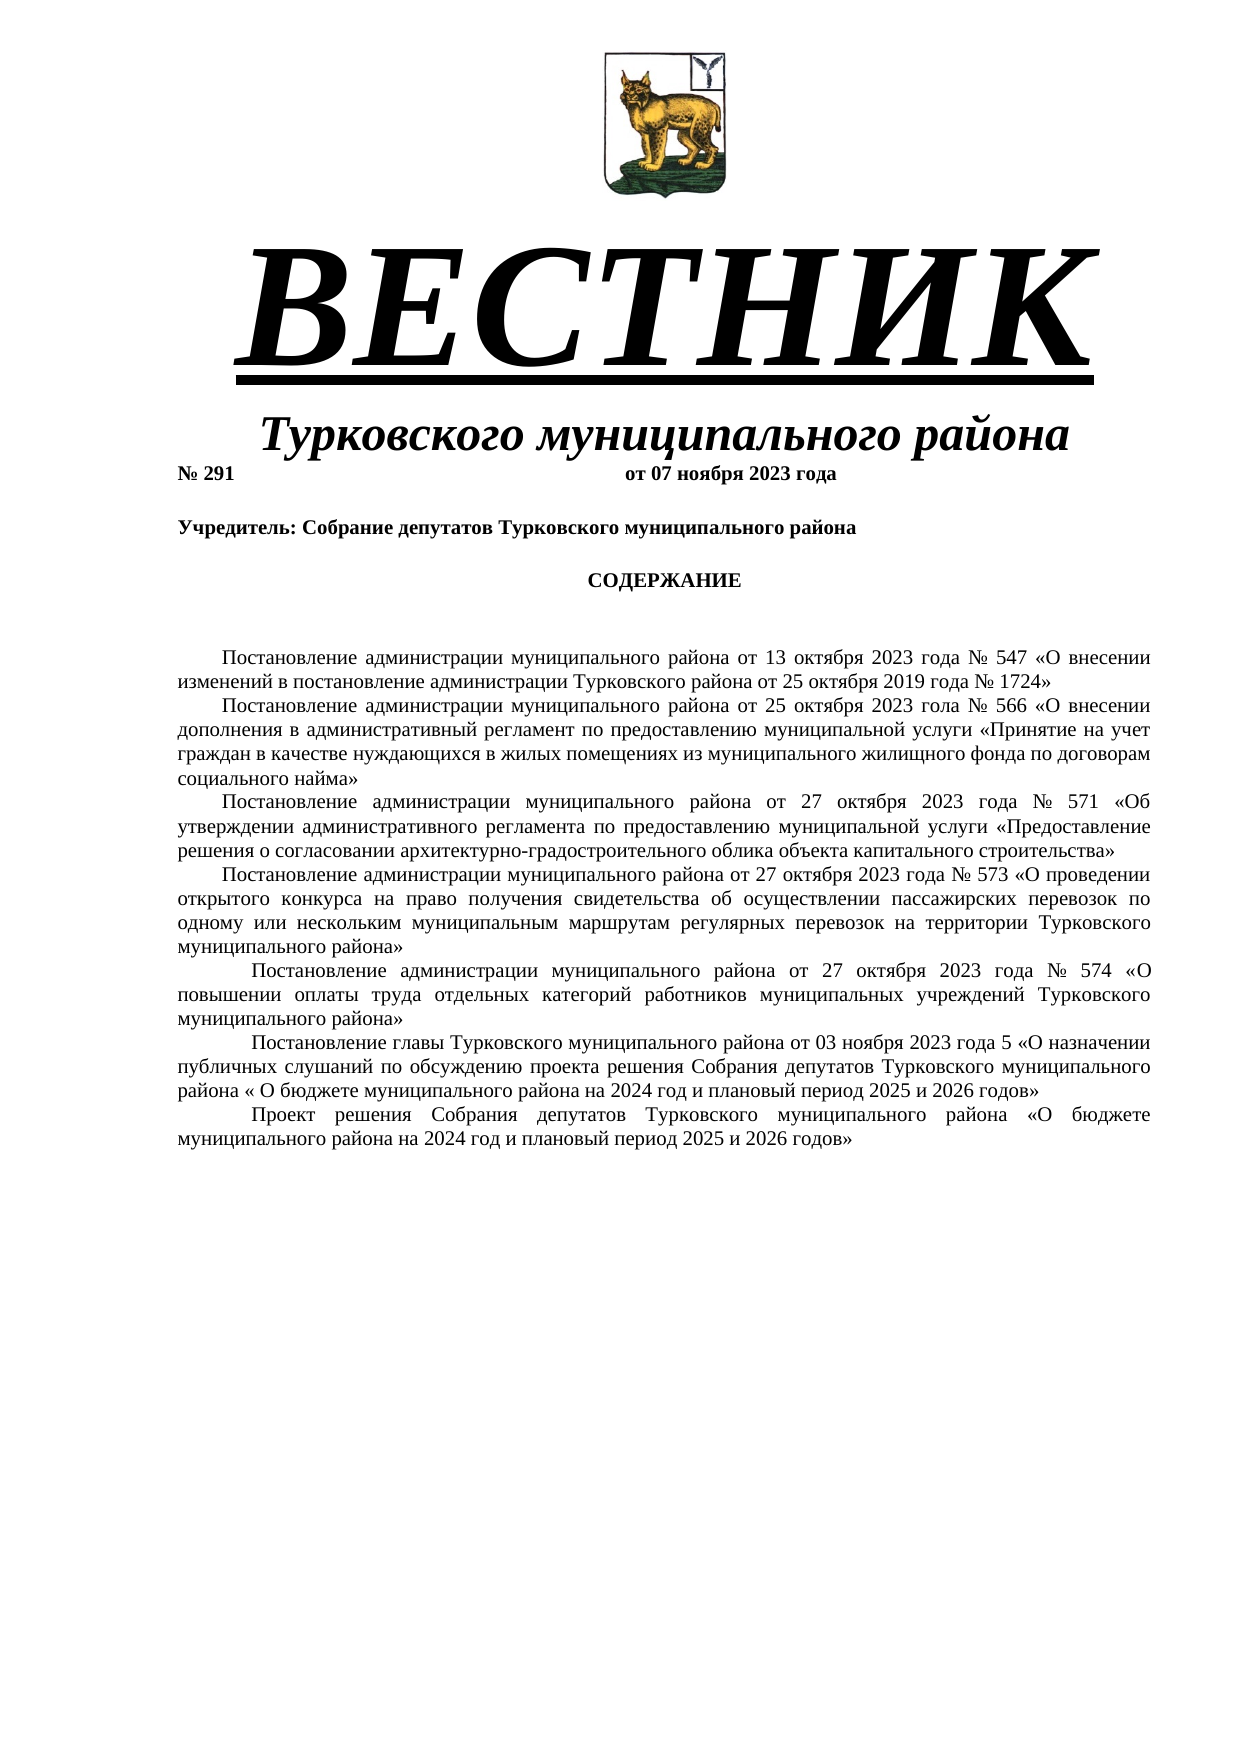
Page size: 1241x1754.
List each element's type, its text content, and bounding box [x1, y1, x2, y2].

text Турковского муниципального района [177, 404, 1152, 461]
text Постановление администрации муниципального района от 27 октября 2023 года № 573 «О проведении открытого конкурса на право получения свидетельства об осуществлении пассажирских перевозок по одному или нескольким муниципальным маршрутам регулярных перевозок на территории Турковского муниципального района» [177, 862, 1152, 958]
text Постановление администрации муниципального района от 27 октября 2023 года № 574 «О повышении оплаты труда отдельных категорий работников муниципальных учреждений Турковского муниципального района» [177, 958, 1152, 1030]
text Постановление главы Турковского муниципального района от 03 ноября 2023 года 5 «О назначении публичных слушаний по обсуждению проекта решения Собрания депутатов Турковского муниципального района « О бюджете муниципального района на 2024 год и плановый период 2025 и 2026 годов» [177, 1030, 1152, 1102]
text ВЕСТНИК [177, 200, 1152, 404]
text Постановление администрации муниципального района от 25 октября 2023 гола № 566 «О внесении дополнения в административный регламент по предоставлению муниципальной услуги «Принятие на учет граждан в качестве нуждающихся в жилых помещениях из муниципального жилищного фонда по договорам социального найма» [177, 693, 1152, 789]
text Проект решения Собрания депутатов Турковского муниципального района «О бюджете муниципального района на 2024 год и плановый период 2025 и 2026 годов» [177, 1102, 1152, 1150]
text Постановление администрации муниципального района от 13 октября 2023 года № 547 «О внесении изменений в постановление администрации Турковского района от 25 октября 2019 года № 1724» [177, 645, 1152, 693]
text СОДЕРЖАНИЕ [177, 568, 1152, 592]
text Учредитель: Собрание депутатов Турковского муниципального района [177, 514, 1152, 539]
text Постановление администрации муниципального района от 27 октября 2023 года № 571 «Об утверждении административного регламента по предоставлению муниципальной услуги «Предоставление решения о согласовании архитектурно-градостроительного облика объекта капитального строительства» [177, 789, 1152, 862]
text № 291 от 07 ноября 2023 года [177, 461, 1152, 485]
picture [602, 50, 727, 201]
